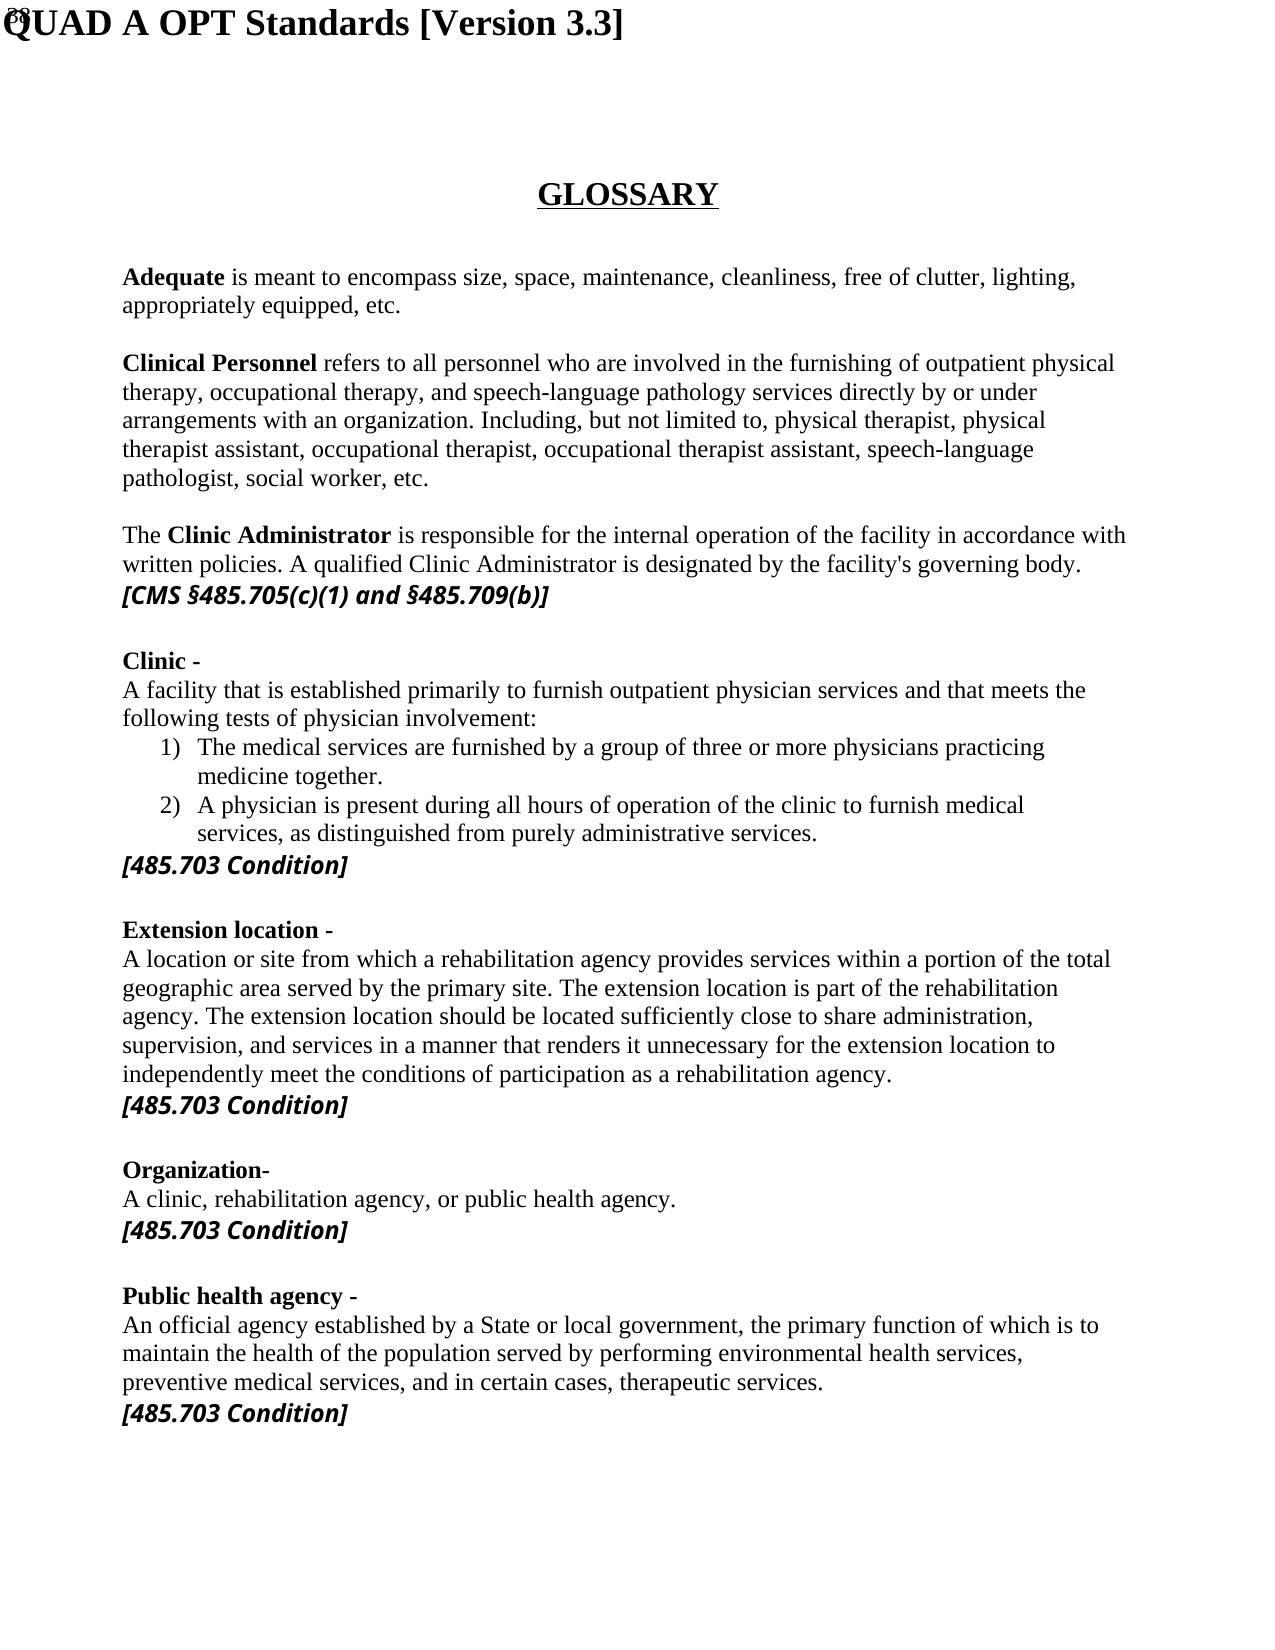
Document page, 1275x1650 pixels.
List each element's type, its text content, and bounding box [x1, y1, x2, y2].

text A facility that is established primarily to furnish outpatient physician services and that meets the following tests of physician involvement: [122, 675, 1127, 732]
text A location or site from which a rehabilitation agency provides services within a portion of the total geographic area served by the primary site. The extension location is part of the rehabilitation agency. The extension location should be located sufficiently close to share administration, supervision, and services in a manner that renders it unnecessary for the extension location to independently meet the conditions of participation as a rehabilitation agency. [122, 944, 1127, 1088]
text [485.703 Condition] [122, 847, 1137, 881]
list The medical services are furnished by a group of three or more physicians practicing medicine together. [159, 732, 1045, 790]
text [485.703 Condition] [122, 1396, 1137, 1430]
subtitle Organization- [122, 1155, 1137, 1184]
text Clinical Personnel refers to all personnel who are involved in the furnishing of outpatient physical therapy, occupational therapy, and speech-language pathology services directly by or under arrangements with an organization. Including, but not limited to, physical therapist, physical therapist assistant, occupational therapist, occupational therapist assistant, speech-language pathologist, social worker, etc. [122, 348, 1127, 492]
text An official agency established by a State or local government, the primary function of which is to maintain the health of the population served by performing environmental health services, preventive medical services, and in certain cases, therapeutic services. [122, 1310, 1127, 1396]
text The Clinic Administrator is responsible for the internal operation of the facility in accordance with written policies. A qualified Clinic Administrator is designated by the facility's governing body. [CMS §485.705(c)(1) and §485.709(b)] [122, 520, 1127, 612]
subtitle Clinic - [122, 646, 1137, 675]
text [485.703 Condition] [122, 1088, 1137, 1122]
text GLOSSARY [326, 174, 930, 213]
list A physician is present during all hours of operation of the clinic to furnish medical services, as distinguished from purely administrative services. [159, 790, 1117, 847]
text [485.703 Condition] [122, 1213, 1137, 1247]
text A clinic, rehabilitation agency, or public health agency. [122, 1184, 1137, 1213]
subtitle Extension location - [122, 915, 1137, 944]
subtitle Public health agency - [122, 1281, 1137, 1310]
text Adequate is meant to encompass size, space, maintenance, cleanliness, free of clutter, lighting, appropriately equipped, etc. [122, 262, 1127, 319]
